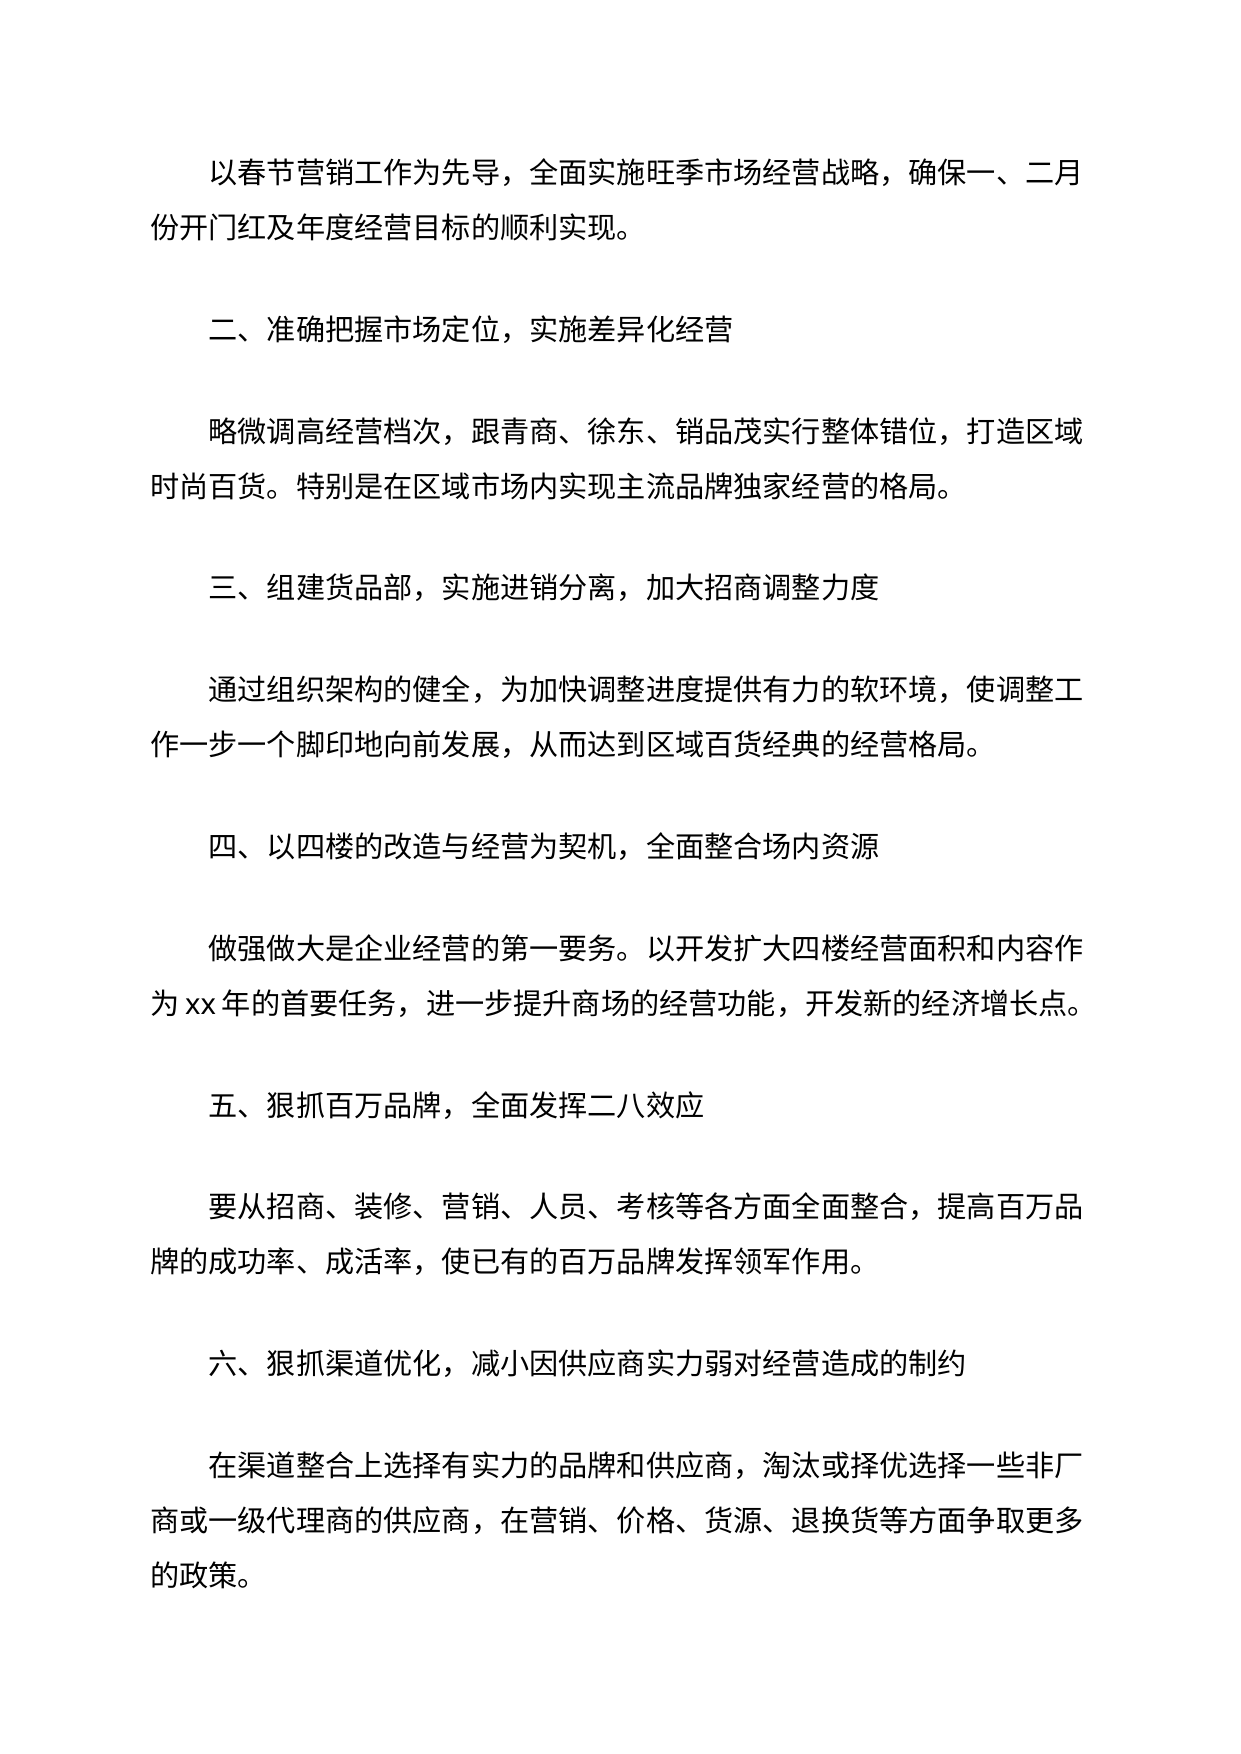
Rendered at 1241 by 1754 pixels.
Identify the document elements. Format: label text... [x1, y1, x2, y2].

text 略微调高经营档次，跟青商、徐东、销品茂实行整体错位，打造区域时尚百货。特别是在区域市场内实现主流品牌独家经营的格局。 [150, 408, 1090, 506]
text 三、组建货品部，实施进销分离，加大招商调整力度 [150, 565, 1090, 607]
text 要从招商、装修、营销、人员、考核等各方面全面整合，提高百万品牌的成功率、成活率，使已有的百万品牌发挥领军作用。 [150, 1184, 1090, 1281]
text 二、准确把握市场定位，实施差异化经营 [150, 307, 1090, 349]
text 通过组织架构的健全，为加快调整进度提供有力的软环境，使调整工作一步一个脚印地向前发展，从而达到区域百货经典的经营格局。 [150, 667, 1090, 764]
text 在渠道整合上选择有实力的品牌和供应商，淘汰或择优选择一些非厂商或一级代理商的供应商，在营销、价格、货源、退换货等方面争取更多的政策。 [150, 1442, 1090, 1594]
text 五、狠抓百万品牌，全面发挥二八效应 [150, 1082, 1090, 1124]
text 六、狠抓渠道优化，减小因供应商实力弱对经营造成的制约 [150, 1341, 1090, 1383]
text 四、以四楼的改造与经营为契机，全面整合场内资源 [150, 823, 1090, 866]
text 做强做大是企业经营的第一要务。以开发扩大四楼经营面积和内容作为xx年的首要任务，进一步提升商场的经营功能，开发新的经济增长点。 [150, 925, 1090, 1023]
text 以春节营销工作为先导，全面实施旺季市场经营战略，确保一、二月份开门红及年度经营目标的顺利实现。 [150, 150, 1090, 247]
